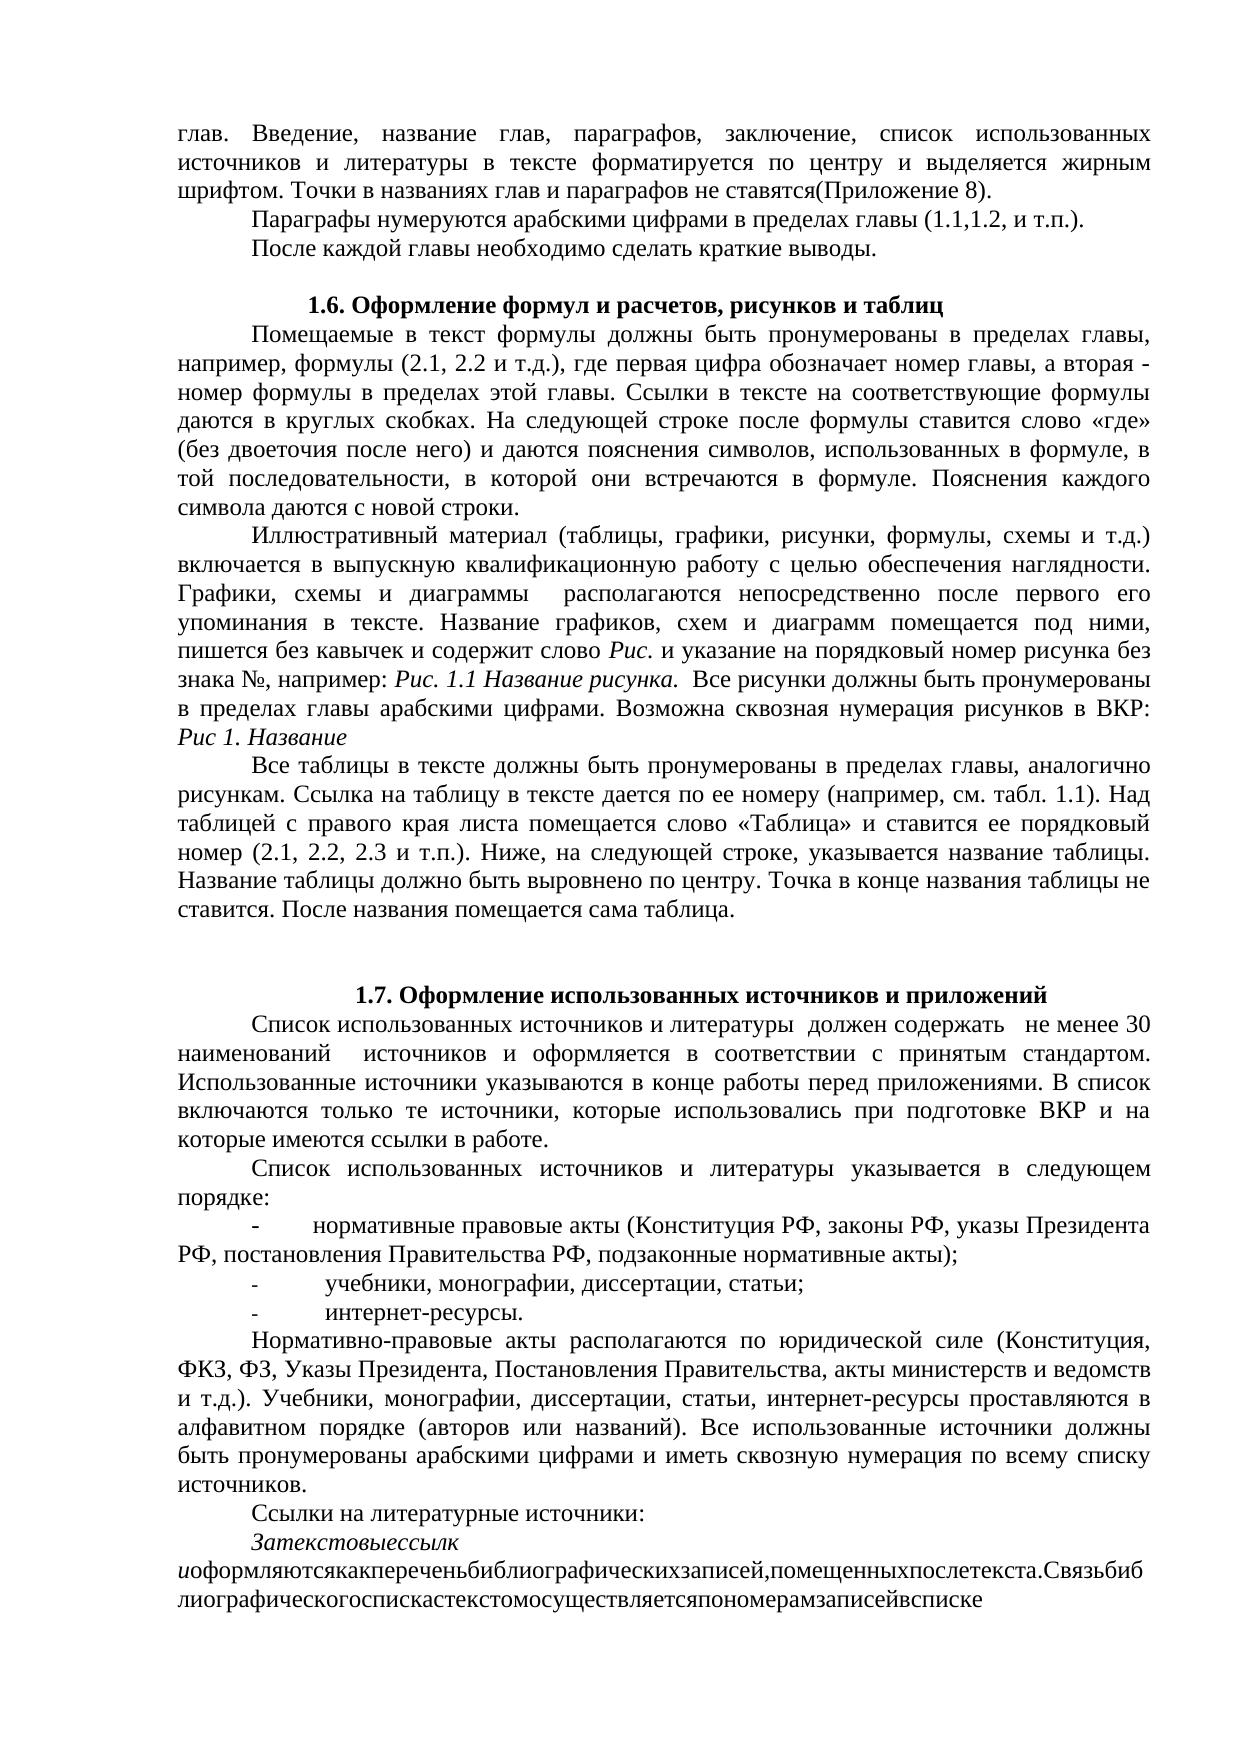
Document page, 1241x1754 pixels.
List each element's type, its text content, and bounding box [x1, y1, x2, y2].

text Параграфы нумеруются арабскими цифрами в пределах главы (1.1,1.2, и т.п.). [177, 204, 1152, 233]
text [177, 118, 1152, 204]
text Ссылки на литературные источники: [177, 1498, 1152, 1527]
text 1.6. Оформление формул и расчетов, рисунков и таблиц [177, 291, 1152, 319]
text Все таблицы в тексте должны быть пронумерованы в пределах главы, аналогично рисункам. Ссылка на таблицу в тексте дается по ее номеру (например, см. табл. 1.1). Над таблицей с правого края листа помещается слово «Таблица» и ставится ее порядковый номер (2.1, 2.2, 2.3 и т.п.). Ниже, на следующей строке, указывается название таблицы. Название таблицы должно быть выровнено по центру. Точка в конце названия таблицы не ставится. После названия помещается сама таблица. [177, 751, 1152, 923]
text После каждой главы необходимо сделать краткие выводы. [177, 233, 1152, 262]
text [177, 1527, 1152, 1613]
text Список использованных источников и литературы должен содержать не менее 30 наименований источников и оформляется в соответствии с принятым стандартом. Использованные источники указываются в конце работы перед приложениями. В список включаются только те источники, которые использовались при подготовке ВКР и на которые имеются ссылки в работе. [177, 1009, 1152, 1153]
text Список использованных источников и литературы указывается в следующем порядке: [177, 1153, 1152, 1211]
list интернет-ресурсы. [177, 1297, 1152, 1326]
text Помещаемые в текст формулы должны быть пронумерованы в пределах главы, например, формулы (2.1, 2.2 и т.д.), где первая цифра обозначает номер главы, а вторая - номер формулы в пределах этой главы. Ссылки в тексте на соответствующие формулы даются в круглых скобках. На следующей строке после формулы ставится слово «где» (без двоеточия после него) и даются пояснения символов, использованных в формуле, в той последовательности, в которой они встречаются в формуле. Пояснения каждого символа даются с новой строки. [177, 319, 1152, 521]
text 1.7. Оформление использованных источников и приложений [177, 981, 1152, 1009]
list учебники, монографии, диссертации, статьи; [177, 1268, 1152, 1297]
text - нормативные правовые акты (Конституция РФ, законы РФ, указы Президента РФ, постановления Правительства РФ, подзаконные нормативные акты); [177, 1211, 1152, 1268]
text Нормативно-правовые акты располагаются по юридической силе (Конституция, ФКЗ, ФЗ, Указы Президента, Постановления Правительства, акты министерств и ведомств и т.д.). Учебники, монографии, диссертации, статьи, интернет-ресурсы проставляются в алфавитном порядке (авторов или названий). Все использованные источники должны быть пронумерованы арабскими цифрами и иметь сквозную нумерация по всему списку источников. [177, 1326, 1152, 1498]
text Иллюстративный материал (таблицы, графики, рисунки, формулы, схемы и т.д.) включается в выпускную квалификационную работу с целью обеспечения наглядности. Графики, схемы и диаграммы располагаются непосредственно после первого его упоминания в тексте. Название графиков, схем и диаграмм помещается под ними, пишется без кавычек и содержит слово Рис. и указание на порядковый номер рисунка без знака №, например: Рис. 1.1 Название рисунка. Все рисунки должны быть пронумерованы в пределах главы арабскими цифрами. Возможна сквозная нумерация рисунков в ВКР: Рис 1. Название [177, 521, 1152, 751]
